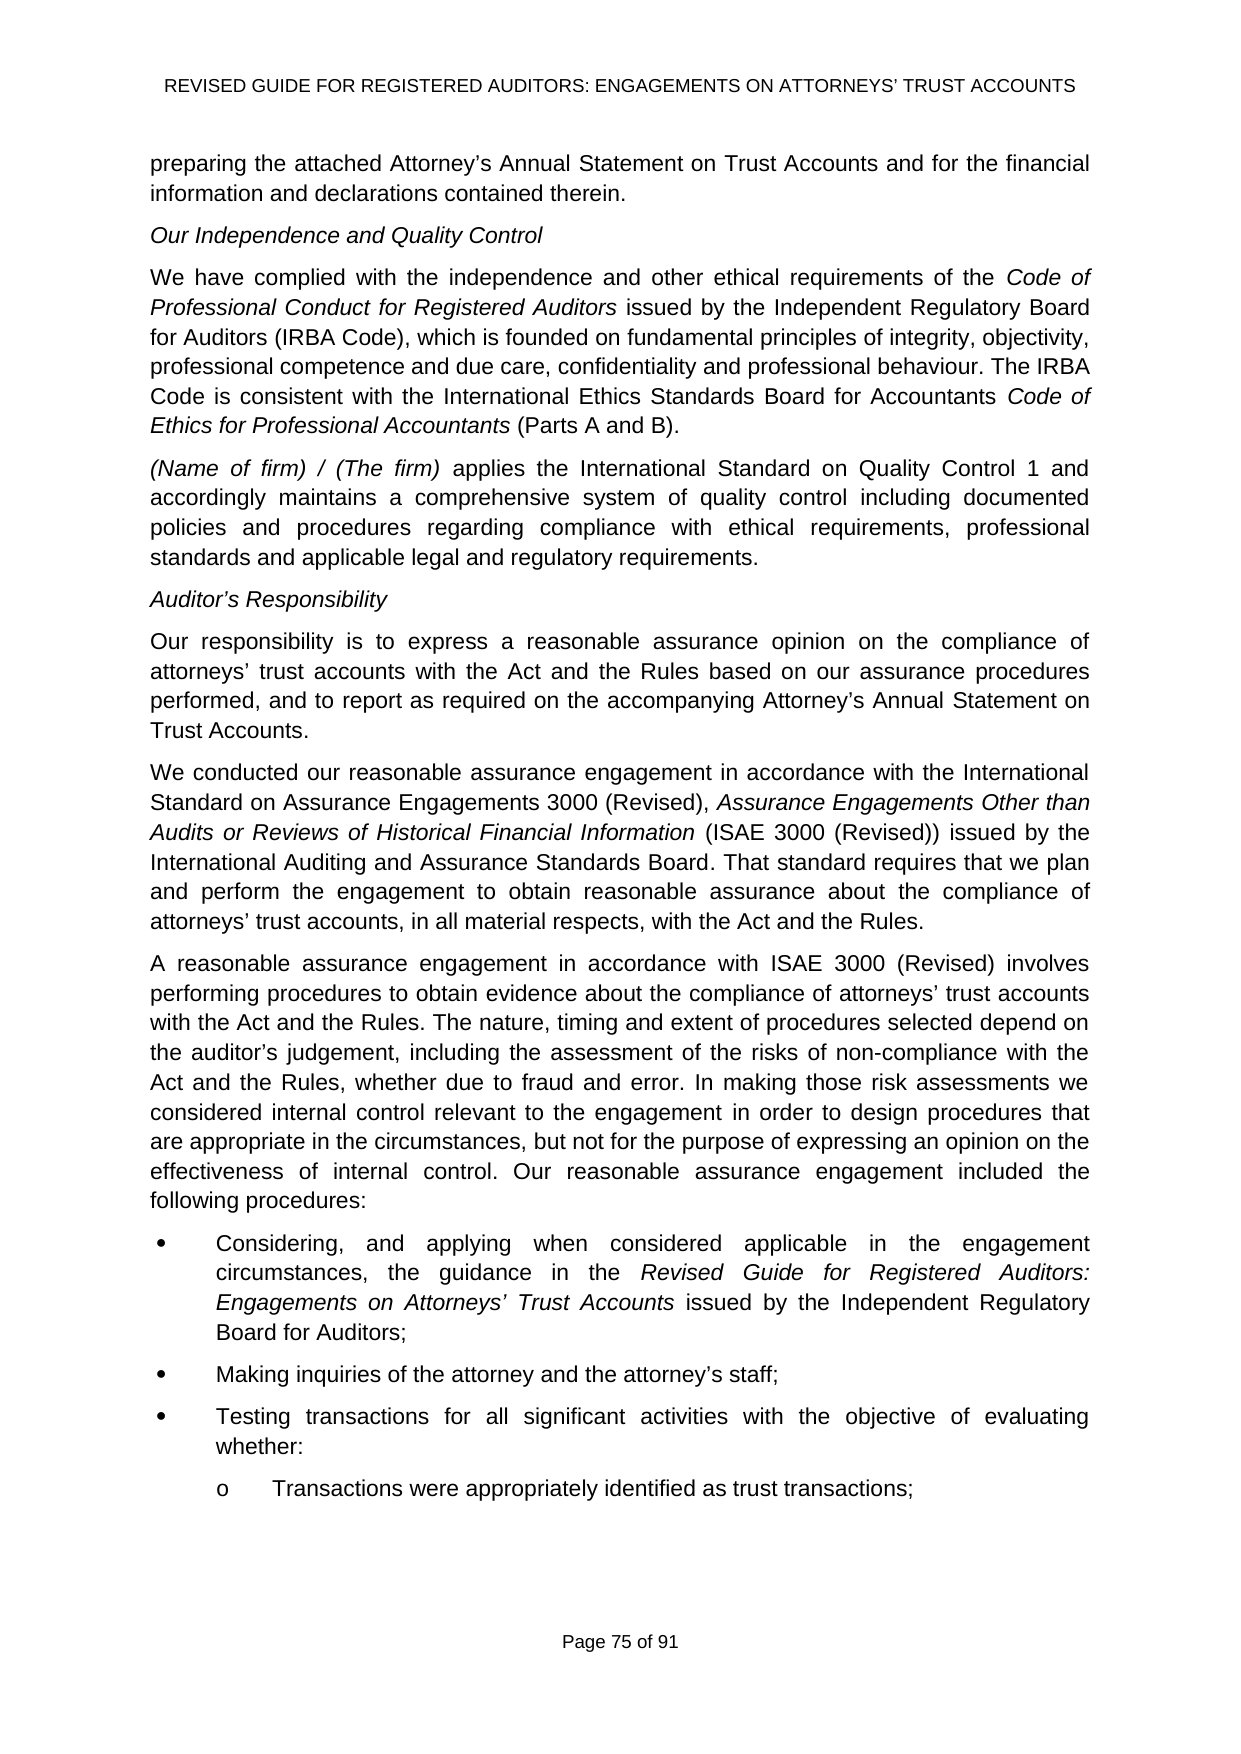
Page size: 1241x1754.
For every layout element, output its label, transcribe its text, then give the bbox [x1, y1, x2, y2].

text Auditor’s Responsibility [150, 586, 1090, 612]
list Transactions were appropriately identified as trust transactions; [216, 1475, 1090, 1503]
list Considering, and applying when considered applicable in the engagement circumstances, the guidance in the Revised Guide for Registered Auditors: Engagements on Attorneys’ Trust Accounts issued by the Independent Regulatory Board for Auditors; [157, 1230, 1090, 1345]
text (Name of firm) / (The firm) applies the International Standard on Quality Control 1 and accordingly maintains a comprehensive system of quality control including documented policies and procedures regarding compliance with ethical requirements, professional standards and applicable legal and regulatory requirements. [150, 455, 1090, 570]
text A reasonable assurance engagement in accordance with ISAE 3000 (Revised) involves performing procedures to obtain evidence about the compliance of attorneys’ trust accounts with the Act and the Rules. The nature, timing and extent of procedures selected depend on the auditor’s judgement, including the assessment of the risks of non-compliance with the Act and the Rules, whether due to fraud and error. In making those risk assessments we considered internal control relevant to the engagement in order to design procedures that are appropriate in the circumstances, but not for the purpose of expressing an opinion on the effectiveness of internal control. Our reasonable assurance engagement included the following procedures: [150, 950, 1090, 1214]
text We conducted our reasonable assurance engagement in accordance with the International Standard on Assurance Engagements 3000 (Revised), Assurance Engagements Other than Audits or Reviews of Historical Financial Information (ISAE 3000 (Revised)) issued by the International Auditing and Assurance Standards Board. That standard requires that we plan and perform the engagement to obtain reasonable assurance about the compliance of attorneys’ trust accounts, in all material respects, with the Act and the Rules. [150, 759, 1090, 934]
text We have complied with the independence and other ethical requirements of the Code of Professional Conduct for Registered Auditors issued by the Independent Regulatory Board for Auditors (IRBA Code), which is founded on fundamental principles of integrity, objectivity, professional competence and due care, confidentiality and professional behaviour. The IRBA Code is consistent with the International Ethics Standards Board for Accountants Code of Ethics for Professional Accountants (Parts A and B). [150, 264, 1090, 439]
list Making inquiries of the attorney and the attorney’s staff; [157, 1361, 1090, 1387]
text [150, 150, 1090, 206]
text Our Independence and Quality Control [150, 222, 1090, 248]
list Testing transactions for all significant activities with the objective of evaluating whether: [157, 1403, 1090, 1459]
text Our responsibility is to express a reasonable assurance opinion on the compliance of attorneys’ trust accounts with the Act and the Rules based on our assurance procedures performed, and to report as required on the accompanying Attorney’s Annual Statement on Trust Accounts. [150, 628, 1090, 743]
